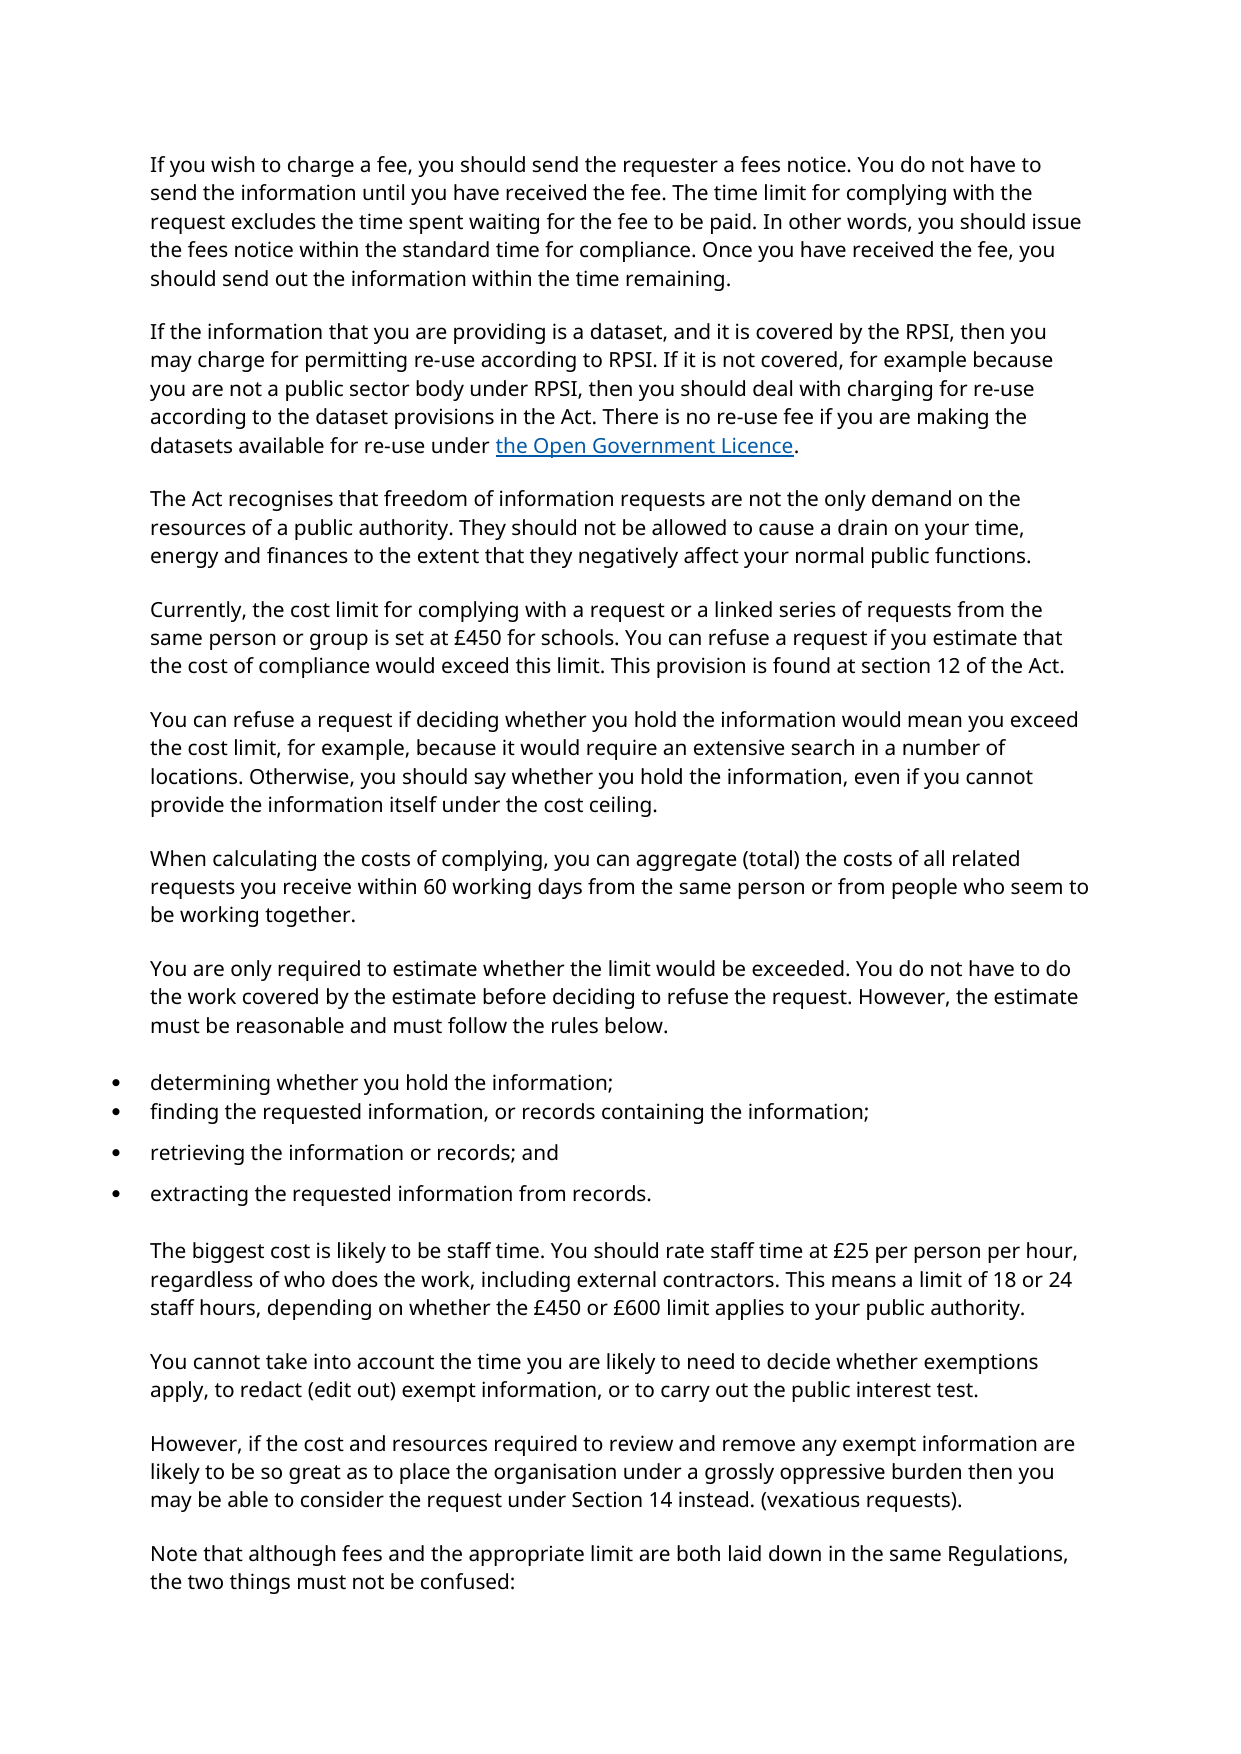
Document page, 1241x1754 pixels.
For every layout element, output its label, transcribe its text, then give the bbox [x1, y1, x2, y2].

text Currently, the cost limit for complying with a request or a linked series of requests from the same person or group is set at £450 for schools. You can refuse a request if you estimate that the cost of compliance would exceed this limit. This provision is found at section 12 of the Act. [150, 595, 1090, 680]
text You cannot take into account the time you are likely to need to decide whether exemptions apply, to redact (edit out) exempt information, or to carry out the public interest test. [150, 1347, 1090, 1404]
list finding the requested information, or records containing the information; [112, 1097, 1090, 1125]
list determining whether you hold the information; [112, 1068, 1090, 1097]
list retrieving the information or records; and [112, 1138, 1090, 1166]
text You are only required to estimate whether the limit would be exceeded. You do not have to do the work covered by the estimate before deciding to refuse the request. However, the estimate must be reasonable and must follow the rules below. [150, 954, 1090, 1039]
text When calculating the costs of complying, you can aggregate (total) the costs of all related requests you receive within 60 working days from the same person or from people who seem to be working together. [150, 844, 1090, 929]
list extracting the requested information from records. [112, 1179, 1090, 1207]
text The biggest cost is likely to be staff time. You should rate staff time at £25 per person per hour, regardless of who does the work, including external contractors. This means a limit of 18 or 24 staff hours, depending on whether the £450 or £600 limit applies to your public authority. [150, 1236, 1090, 1322]
text The Act recognises that freedom of information requests are not the only demand on the resources of a public authority. They should not be allowed to cause a drain on your time, energy and finances to the extent that they negatively affect your normal public functions. [150, 484, 1090, 570]
text You can refuse a request if deciding whether you hold the information would mean you exceed the cost limit, for example, because it would require an extensive search in a number of locations. Otherwise, you should say whether you hold the information, even if you cannot provide the information itself under the cost ceiling. [150, 705, 1090, 819]
text If you wish to charge a fee, you should send the requester a fees notice. You do not have to send the information until you have received the fee. The time limit for complying with the request excludes the time spent waiting for the fee to be paid. In other words, you should issue the fees notice within the standard time for compliance. Once you have received the fee, you should send out the information within the time remaining. [150, 150, 1090, 292]
text However, if the cost and resources required to review and remove any exempt information are likely to be so great as to place the organisation under a grossly oppressive burden then you may be able to consider the request under Section 14 instead. (vexatious requests). [150, 1429, 1090, 1514]
text Note that although fees and the appropriate limit are both laid down in the same Regulations, the two things must not be confused: [150, 1539, 1090, 1596]
text If the information that you are providing is a dataset, and it is covered by the RPSI, then you may charge for permitting re-use according to RPSI. If it is not covered, for example because you are not a public sector body under RPSI, then you should deal with charging for re-use according to the dataset provisions in the Act. There is no re-use fee if you are making the datasets available for re-use under the Open Government Licence. [150, 317, 1090, 459]
